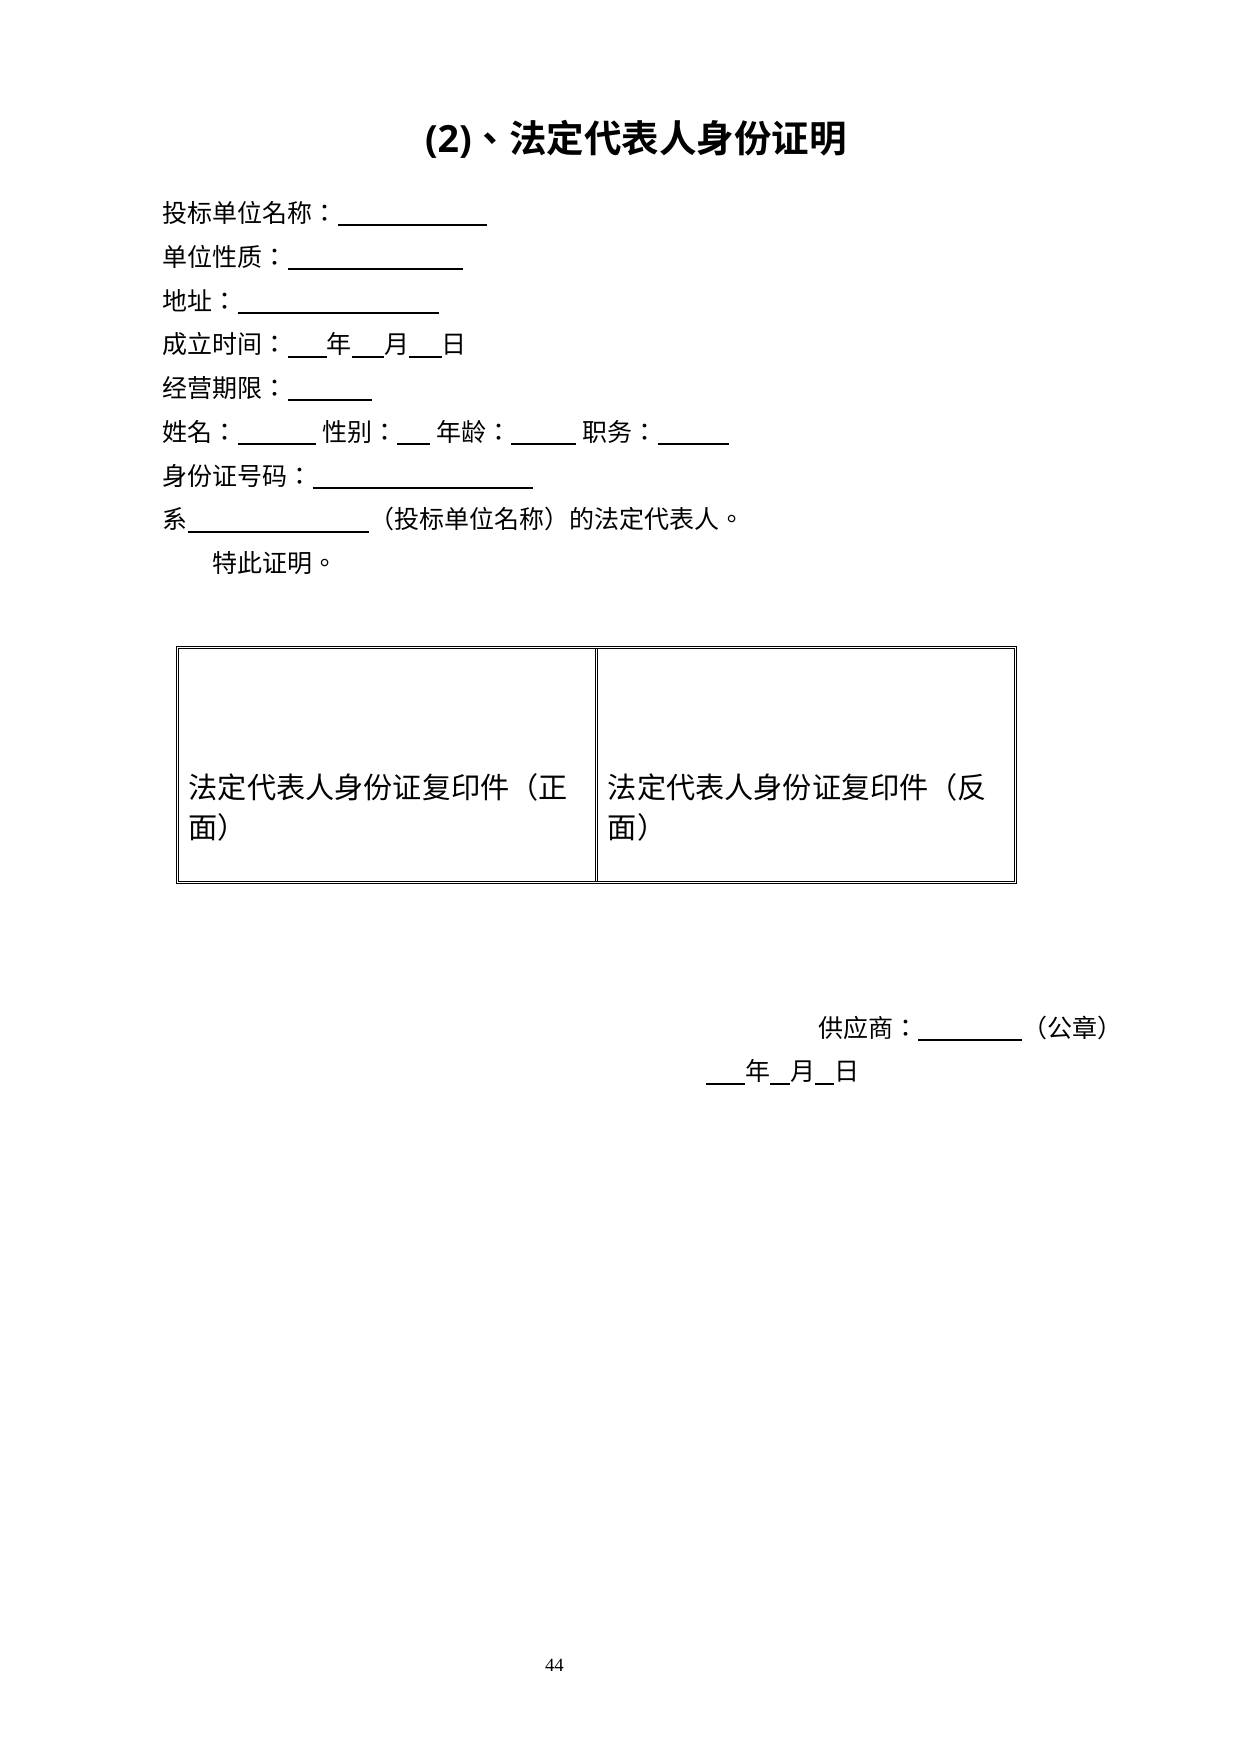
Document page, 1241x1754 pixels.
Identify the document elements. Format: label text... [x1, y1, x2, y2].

text 经营期限： [112, 362, 1122, 406]
text 姓名： 性别： 年龄： 职务： [112, 406, 1122, 450]
text (2)、法定代表人身份证明 [112, 112, 1109, 163]
text 年 月 日 [112, 1046, 1072, 1089]
text 身份证号码： [112, 450, 1122, 494]
text 地址： [112, 275, 1122, 319]
text 单位性质： [112, 231, 1122, 275]
text 特此证明。 [112, 537, 1122, 581]
text 成立时间： 年 月 日 [112, 319, 1122, 362]
text 系 （投标单位名称）的法定代表人。 [112, 494, 1122, 537]
text 投标单位名称： [112, 187, 1122, 231]
text 供应商： （公章） [112, 1002, 1122, 1046]
